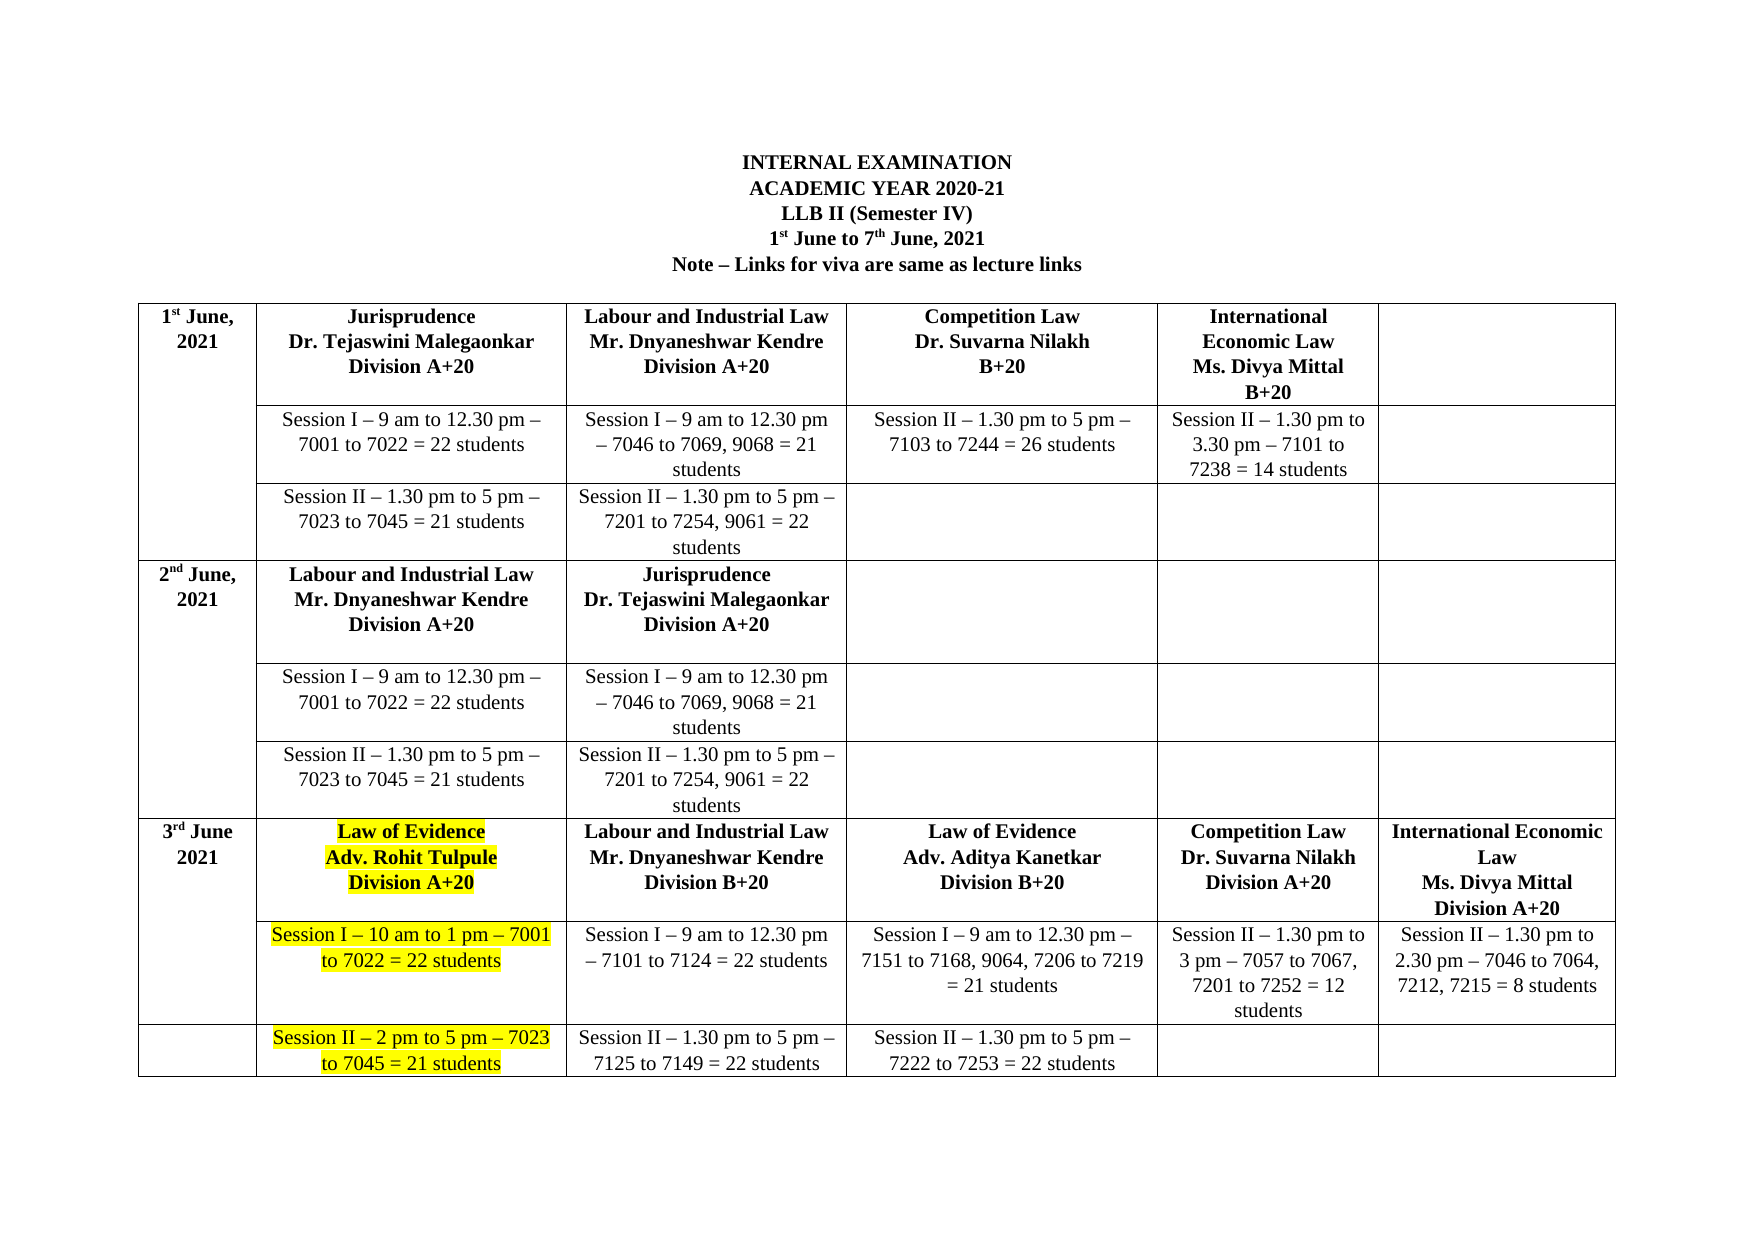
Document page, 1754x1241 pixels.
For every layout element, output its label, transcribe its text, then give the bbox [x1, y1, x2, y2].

table_cell [1158, 561, 1378, 663]
text 1st June to 7th June, 2021 [150, 226, 1604, 250]
table_cell International Economic Law Ms. Divya Mittal Division A+20 [1379, 819, 1615, 921]
table_cell [1158, 742, 1378, 818]
table_cell Session I – 9 am to 12.30 pm – 7001 to 7022 = 22 students [257, 664, 566, 741]
table_cell Session I – 9 am to 12.30 pm – 7101 to 7124 = 22 students [567, 922, 846, 1024]
table_cell Session II – 1.30 pm to 3.30 pm – 7101 to 7238 = 14 students [1158, 406, 1378, 483]
table_header Labour and Industrial Law Mr. Dnyaneshwar Kendre Division A+20 [567, 304, 846, 405]
table_cell [847, 484, 1157, 560]
table_header Jurisprudence Dr. Tejaswini Malegaonkar Division A+20 [257, 304, 566, 405]
table_cell Competition Law Dr. Suvarna Nilakh Division A+20 [1158, 819, 1378, 921]
table_cell Session II – 1.30 pm to 5 pm – 7023 to 7045 = 21 students [257, 484, 566, 560]
table_cell Session I – 9 am to 12.30 pm – 7151 to 7168, 9064, 7206 to 7219 = 21 students [847, 922, 1157, 1024]
table_header Competition Law Dr. Suvarna Nilakh B+20 [847, 304, 1157, 405]
table_cell [1379, 664, 1615, 741]
table_cell Law of Evidence Adv. Rohit Tulpule Division A+20 [257, 819, 566, 921]
table_header 1st June, 2021 [139, 304, 256, 560]
table_cell Session II – 1.30 pm to 5 pm – 7103 to 7244 = 26 students [847, 406, 1157, 483]
table_header International Economic Law Ms. Divya Mittal B+20 [1158, 304, 1378, 405]
table_cell Session II – 1.30 pm to 5 pm – 7125 to 7149 = 22 students [567, 1025, 846, 1076]
table_cell Session II – 1.30 pm to 5 pm – 7023 to 7045 = 21 students [257, 742, 566, 818]
table_cell [1379, 742, 1615, 818]
table_cell [1158, 1025, 1378, 1076]
table_header [1379, 304, 1615, 405]
table_cell Session I – 9 am to 12.30 pm – 7046 to 7069, 9068 = 21 students [567, 664, 846, 741]
table_cell Session II – 1.30 pm to 5 pm – 7201 to 7254, 9061 = 22 students [567, 742, 846, 818]
table_cell [847, 664, 1157, 741]
table_cell [847, 742, 1157, 818]
table_cell Session I – 9 am to 12.30 pm – 7001 to 7022 = 22 students [257, 406, 566, 483]
table_cell 3rd June 2021 [139, 819, 256, 1024]
table_cell [1379, 1025, 1615, 1076]
table_cell Session II – 2 pm to 5 pm – 7023 to 7045 = 21 students [257, 1025, 566, 1076]
table_cell Session II – 1.30 pm to 5 pm – 7201 to 7254, 9061 = 22 students [567, 484, 846, 560]
table_cell [1158, 484, 1378, 560]
table_cell Session I – 9 am to 12.30 pm – 7046 to 7069, 9068 = 21 students [567, 406, 846, 483]
table_cell Session II – 1.30 pm to 5 pm – 7222 to 7253 = 22 students [847, 1025, 1157, 1076]
table_cell 2nd June, 2021 [139, 561, 256, 818]
table_cell Session I – 10 am to 1 pm – 7001 to 7022 = 22 students [257, 922, 566, 1024]
table_cell [1379, 561, 1615, 663]
text ACADEMIC YEAR 2020-21 [150, 175, 1604, 199]
table_cell Labour and Industrial Law Mr. Dnyaneshwar Kendre Division A+20 [257, 561, 566, 663]
table_cell Labour and Industrial Law Mr. Dnyaneshwar Kendre Division B+20 [567, 819, 846, 921]
table_cell Session II – 1.30 pm to 2.30 pm – 7046 to 7064, 7212, 7215 = 8 students [1379, 922, 1615, 1024]
text LLB II (Semester IV) [150, 201, 1604, 225]
table_cell [847, 561, 1157, 663]
text Note – Links for viva are same as lecture links [150, 252, 1604, 276]
table_cell [1158, 664, 1378, 741]
table_cell [139, 1025, 256, 1076]
table_cell Law of Evidence Adv. Aditya Kanetkar Division B+20 [847, 819, 1157, 921]
table_cell [1379, 484, 1615, 560]
table_cell Jurisprudence Dr. Tejaswini Malegaonkar Division A+20 [567, 561, 846, 663]
table_cell [1379, 406, 1615, 483]
table_cell Session II – 1.30 pm to 3 pm – 7057 to 7067, 7201 to 7252 = 12 students [1158, 922, 1378, 1024]
text INTERNAL EXAMINATION [150, 150, 1604, 174]
